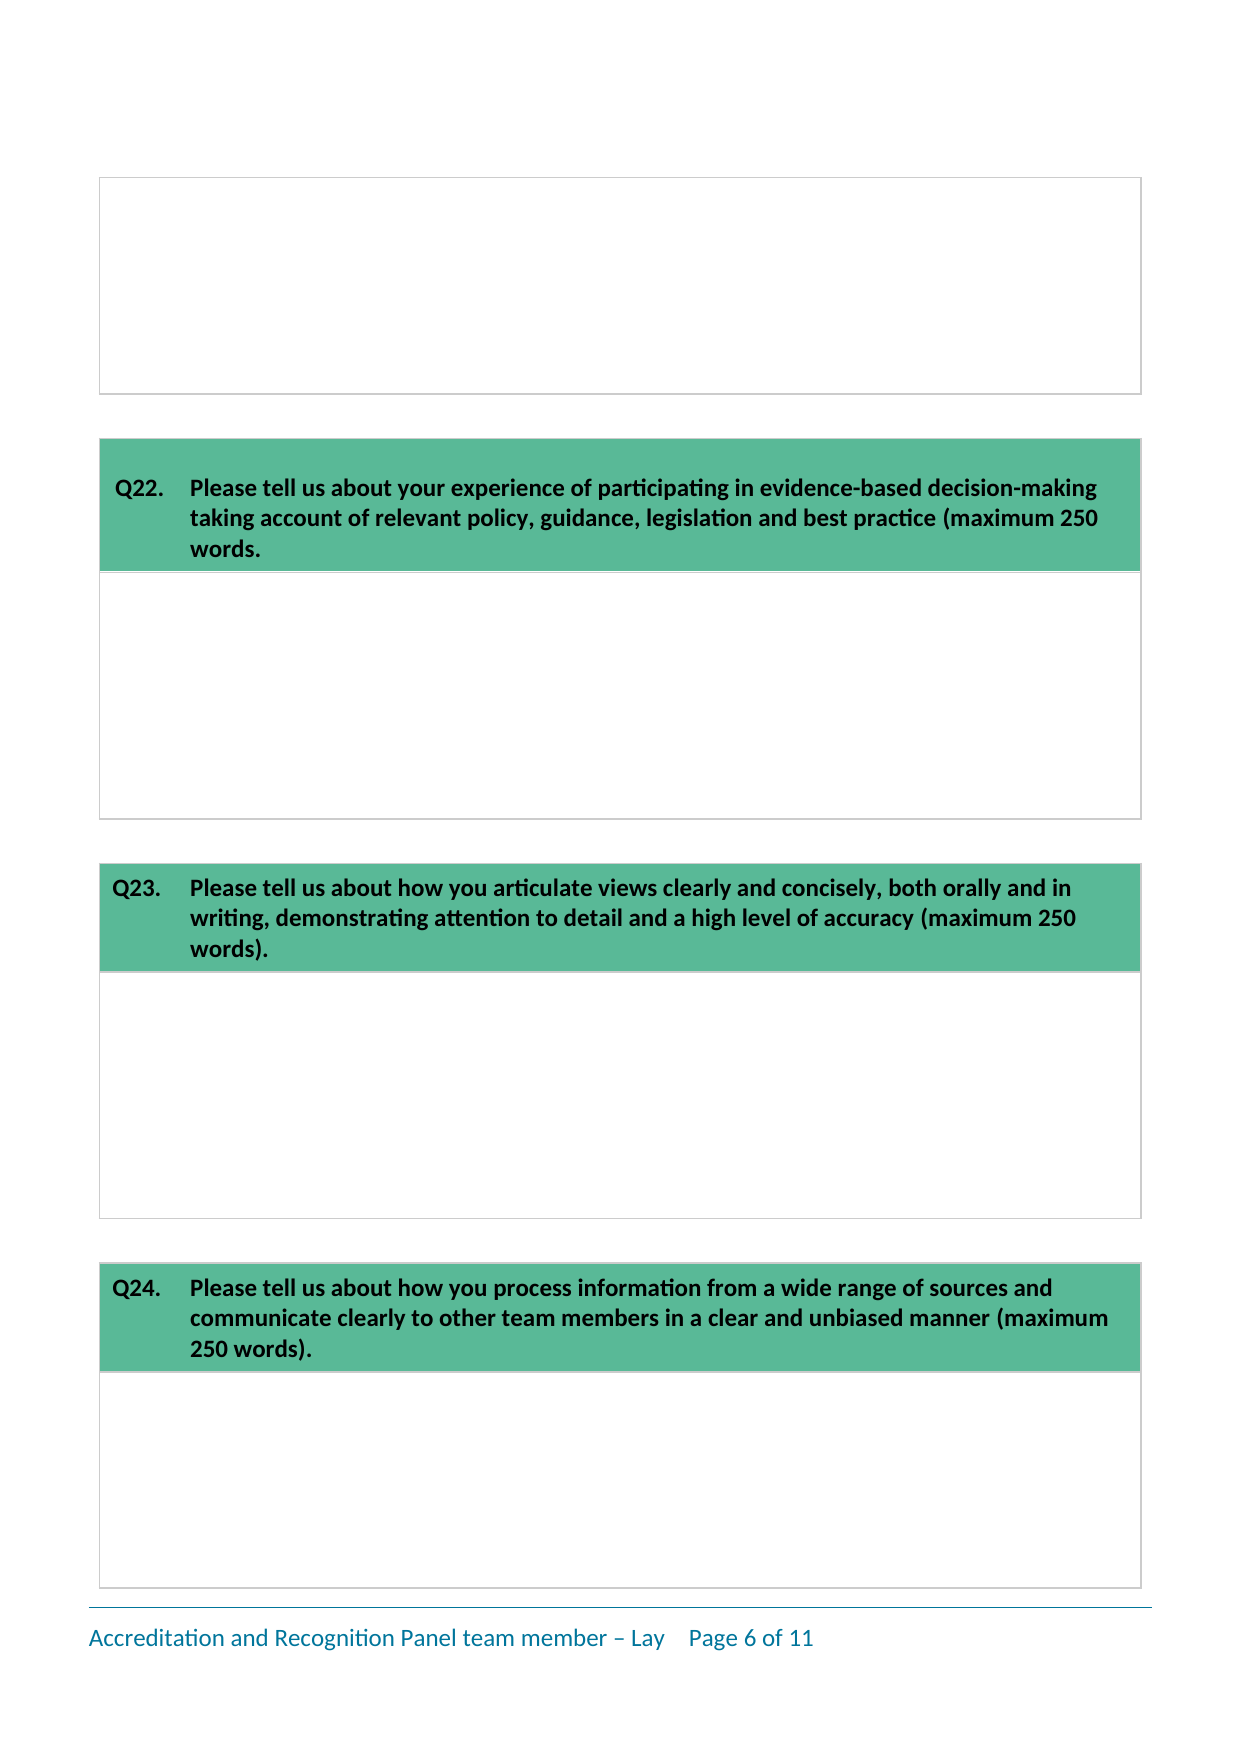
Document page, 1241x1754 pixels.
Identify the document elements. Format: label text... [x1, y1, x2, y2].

table_cell [100, 178, 1140, 393]
table_cell [100, 573, 1140, 818]
table_cell [100, 973, 1140, 1218]
table_header Please tell us about how you articulate views clearly and concisely, both orally and in writing, demonstrating attention to detail and a high level of accuracy (maximum 250 words). [100, 864, 1140, 971]
table_header Please tell us about your experience of participating in evidence-based decision-making taking account of relevant policy, guidance, legislation and best practice (maximum 250 words. [100, 439, 1140, 571]
table_header Please tell us about how you process information from a wide range of sources and communicate clearly to other team members in a clear and unbiased manner (maximum 250 words). [100, 1264, 1140, 1371]
table_cell [100, 1373, 1140, 1587]
